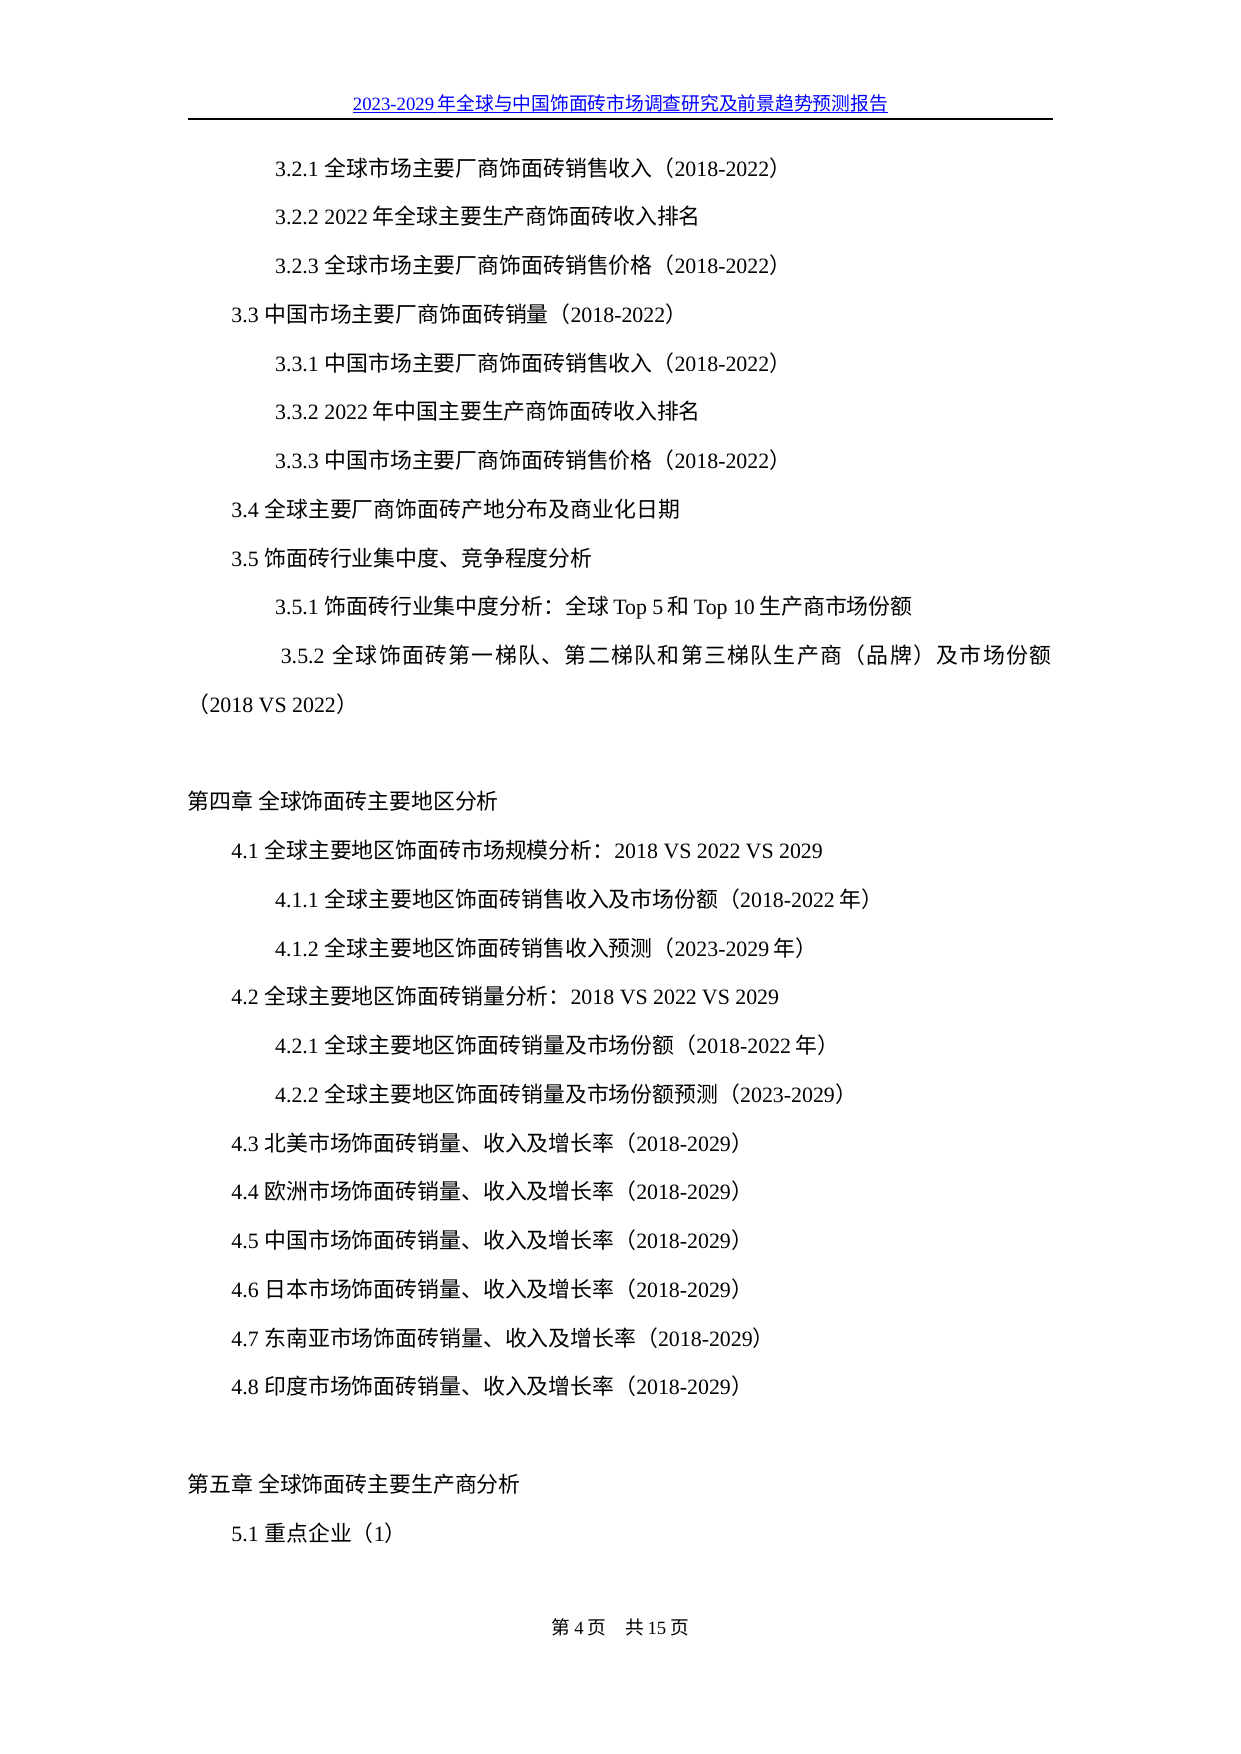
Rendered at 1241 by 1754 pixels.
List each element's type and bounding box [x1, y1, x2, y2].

text [187, 150, 1053, 1548]
